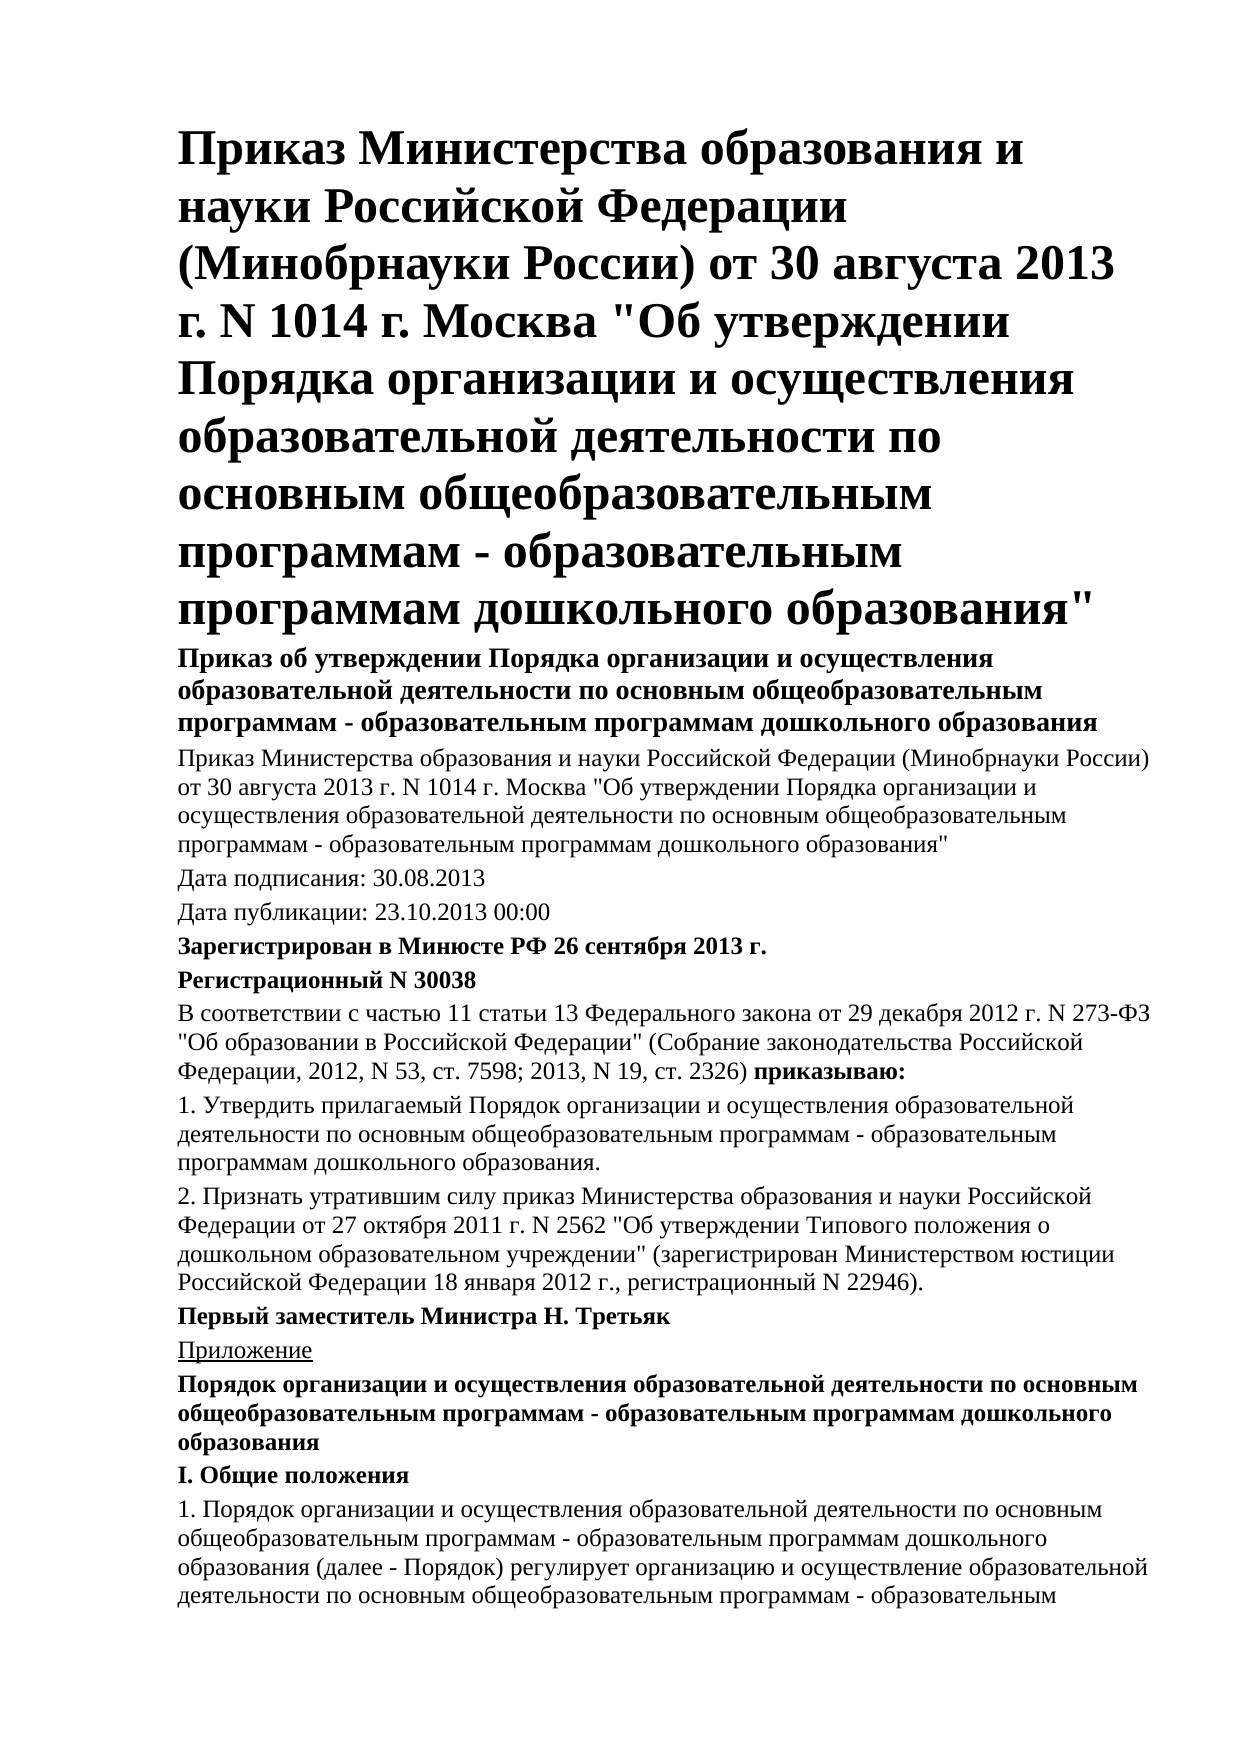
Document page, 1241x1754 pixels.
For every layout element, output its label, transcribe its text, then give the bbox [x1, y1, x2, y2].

text I. Общие положения [177, 1460, 1152, 1489]
subtitle Приказ об утверждении Порядка организации и осуществления образовательной деятельности по основным общеобразовательным программам - образовательным программам дошкольного образования [177, 641, 1152, 738]
text Первый заместитель Министра Н. Третьяк [177, 1301, 1152, 1330]
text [177, 1494, 1152, 1609]
text Зарегистрирован в Минюсте РФ 26 сентября 2013 г. [177, 931, 1152, 959]
text Приказ Министерства образования и науки Российской Федерации (Минобрнауки России) от 30 августа 2013 г. N 1014 г. Москва "Об утверждении Порядка организации и осуществления образовательной деятельности по основным общеобразовательным программам - образовательным программам дошкольного образования" [177, 743, 1152, 858]
subtitle Приказ Министерства образования и науки Российской Федерации (Минобрнауки России) от 30 августа 2013 г. N 1014 г. Москва "Об утверждении Порядка организации и осуществления образовательной деятельности по основным общеобразовательным программам - образовательным программам дошкольного образования" [177, 118, 1152, 636]
text Дата подписания: 30.08.2013 [177, 863, 1152, 892]
subtitle Порядок организации и осуществления образовательной деятельности по основным общеобразовательным программам - образовательным программам дошкольного образования [177, 1369, 1152, 1455]
text 1. Утвердить прилагаемый Порядок организации и осуществления образовательной деятельности по основным общеобразовательным программам - образовательным программам дошкольного образования. [177, 1090, 1152, 1176]
text 2. Признать утратившим силу приказ Министерства образования и науки Российской Федерации от 27 октября 2011 г. N 2562 "Об утверждении Типового положения о дошкольном образовательном учреждении" (зарегистрирован Министерством юстиции Российской Федерации 18 января 2012 г., регистрационный N 22946). [177, 1181, 1152, 1296]
text В соответствии с частью 11 статьи 13 Федерального закона от 29 декабря 2012 г. N 273-ФЗ "Об образовании в Российской Федерации" (Собрание законодательства Российской Федерации, 2012, N 53, ст. 7598; 2013, N 19, ст. 2326) приказываю: [177, 998, 1152, 1085]
text Дата публикации: 23.10.2013 00:00 [177, 897, 1152, 926]
text Регистрационный N 30038 [177, 965, 1152, 993]
text Приложение [177, 1335, 1152, 1364]
